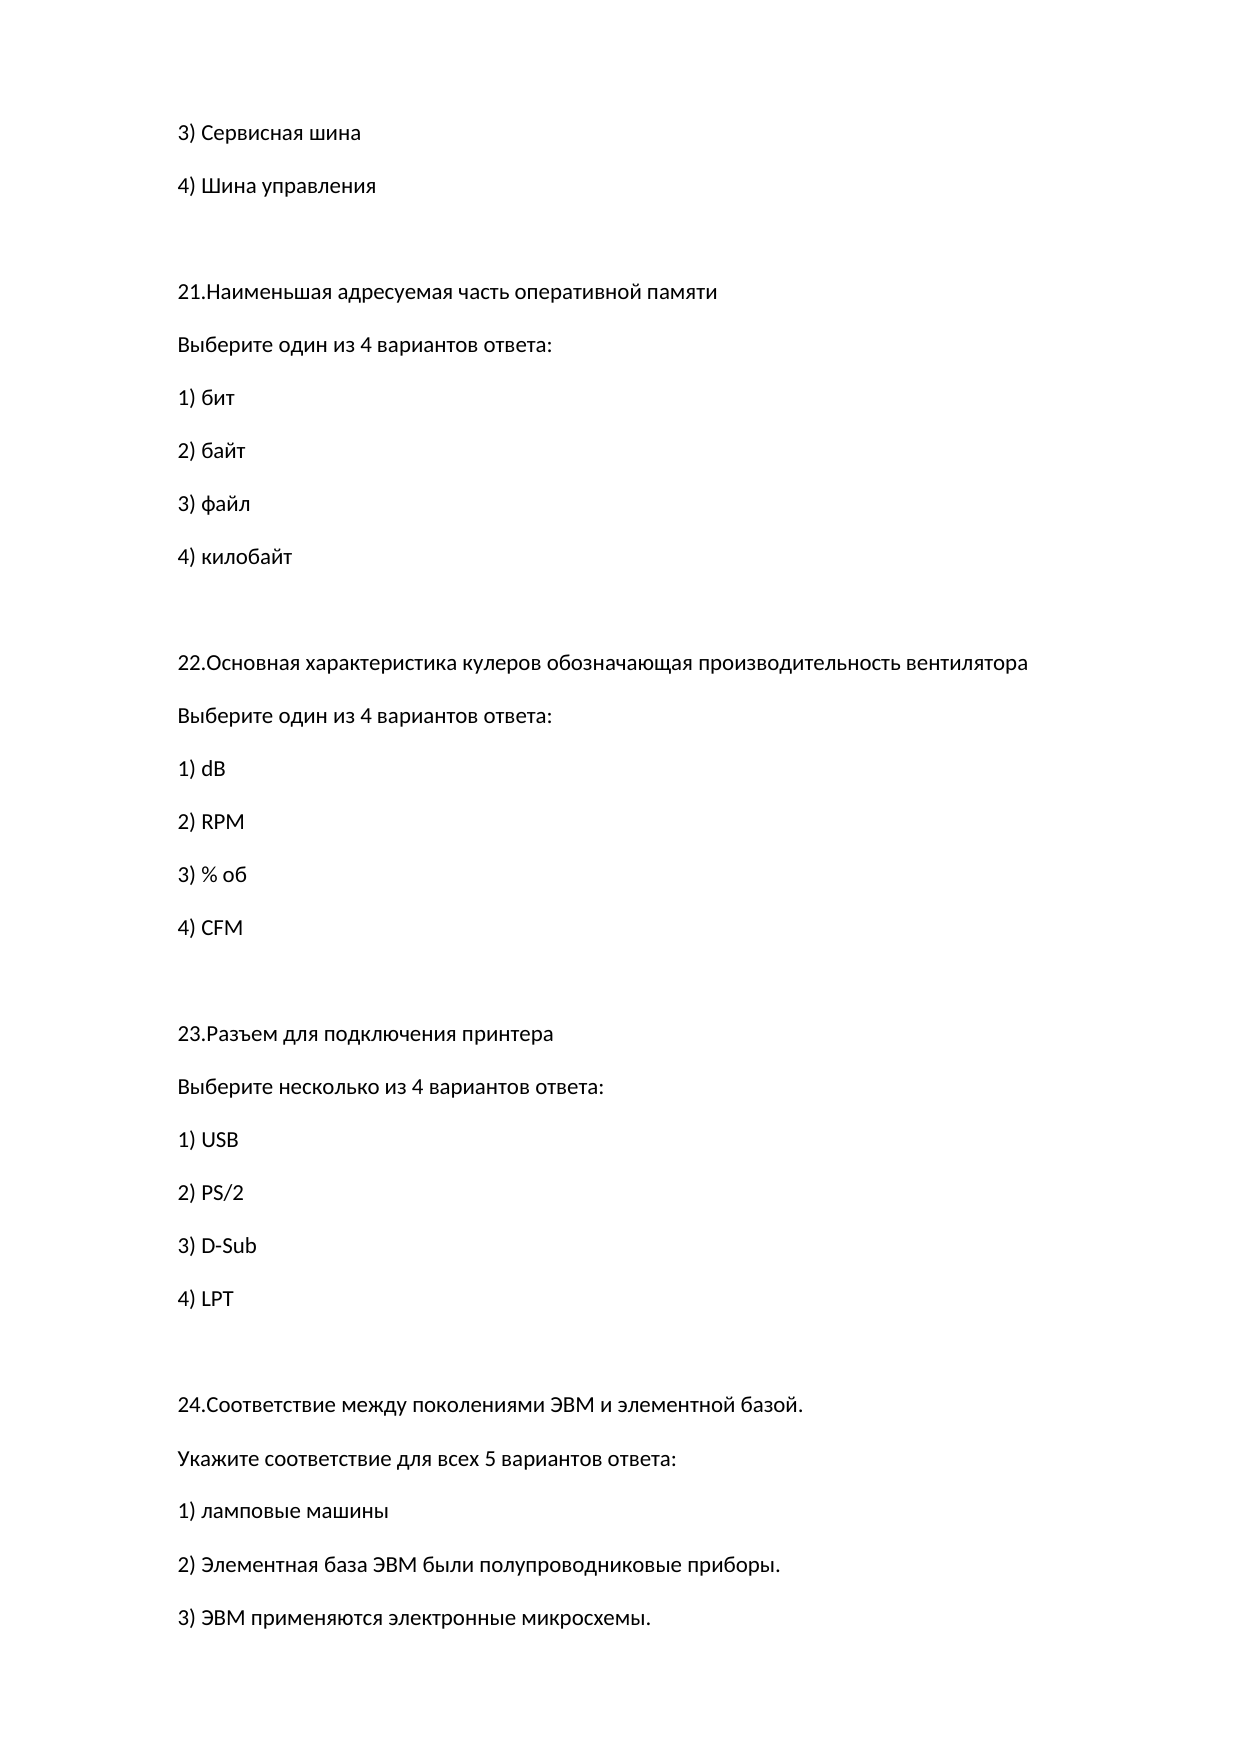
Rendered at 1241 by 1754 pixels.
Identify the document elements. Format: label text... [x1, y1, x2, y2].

text 2) RPM [177, 807, 1152, 835]
text 4) LPT [177, 1284, 1152, 1313]
text 4) Шина управления [177, 171, 1152, 199]
text 2) PS/2 [177, 1178, 1152, 1207]
text Укажите соответствие для всех 5 вариантов ответа: [177, 1444, 1152, 1472]
text Выберите несколько из 4 вариантов ответа: [177, 1072, 1152, 1101]
text 3) ЭВМ применяются электронные микросхемы. [177, 1603, 1152, 1631]
text 3) % об [177, 860, 1152, 888]
text 1) dB [177, 754, 1152, 782]
text 4) килобайт [177, 542, 1152, 570]
text 2) Элементная база ЭВМ были полупроводниковые приборы. [177, 1550, 1152, 1578]
text 21.Наименьшая адресуемая часть оперативной памяти [177, 277, 1152, 305]
text Выберите один из 4 вариантов ответа: [177, 330, 1152, 358]
text 4) CFM [177, 913, 1152, 941]
text 3) файл [177, 489, 1152, 517]
text 3) Сервисная шина [177, 118, 1152, 146]
text Выберите один из 4 вариантов ответа: [177, 701, 1152, 729]
text 3) D-Sub [177, 1232, 1152, 1259]
text 24.Соответствие между поколениями ЭВМ и элементной базой. [177, 1391, 1152, 1419]
text 2) байт [177, 436, 1152, 464]
text 22.Основная характеристика кулеров обозначающая производительность вентилятора [177, 648, 1152, 676]
text 1) бит [177, 383, 1152, 411]
text 1) ламповые машины [177, 1497, 1152, 1525]
text 1) USB [177, 1126, 1152, 1153]
text 23.Разъем для подключения принтера [177, 1019, 1152, 1047]
